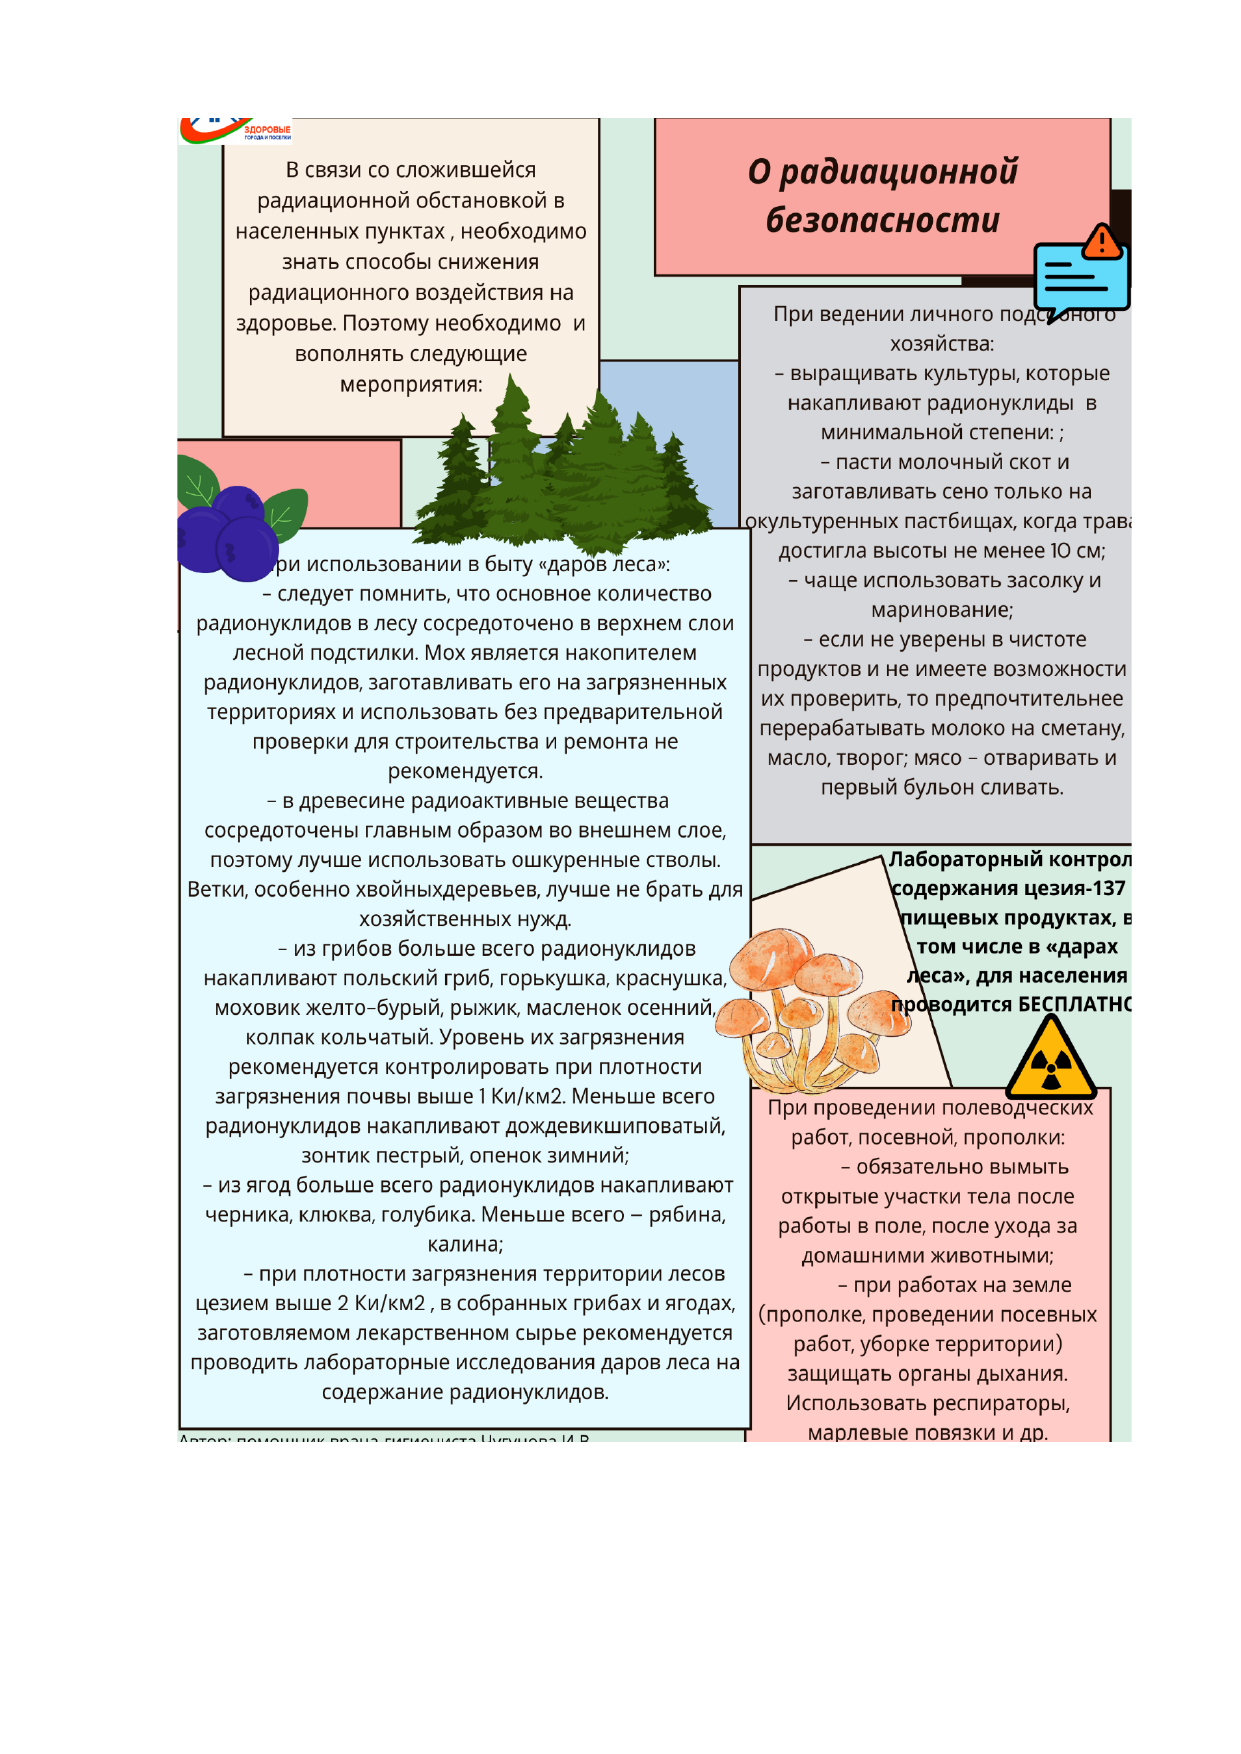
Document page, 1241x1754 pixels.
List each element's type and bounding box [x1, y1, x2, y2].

picture [177, 118, 1132, 1442]
